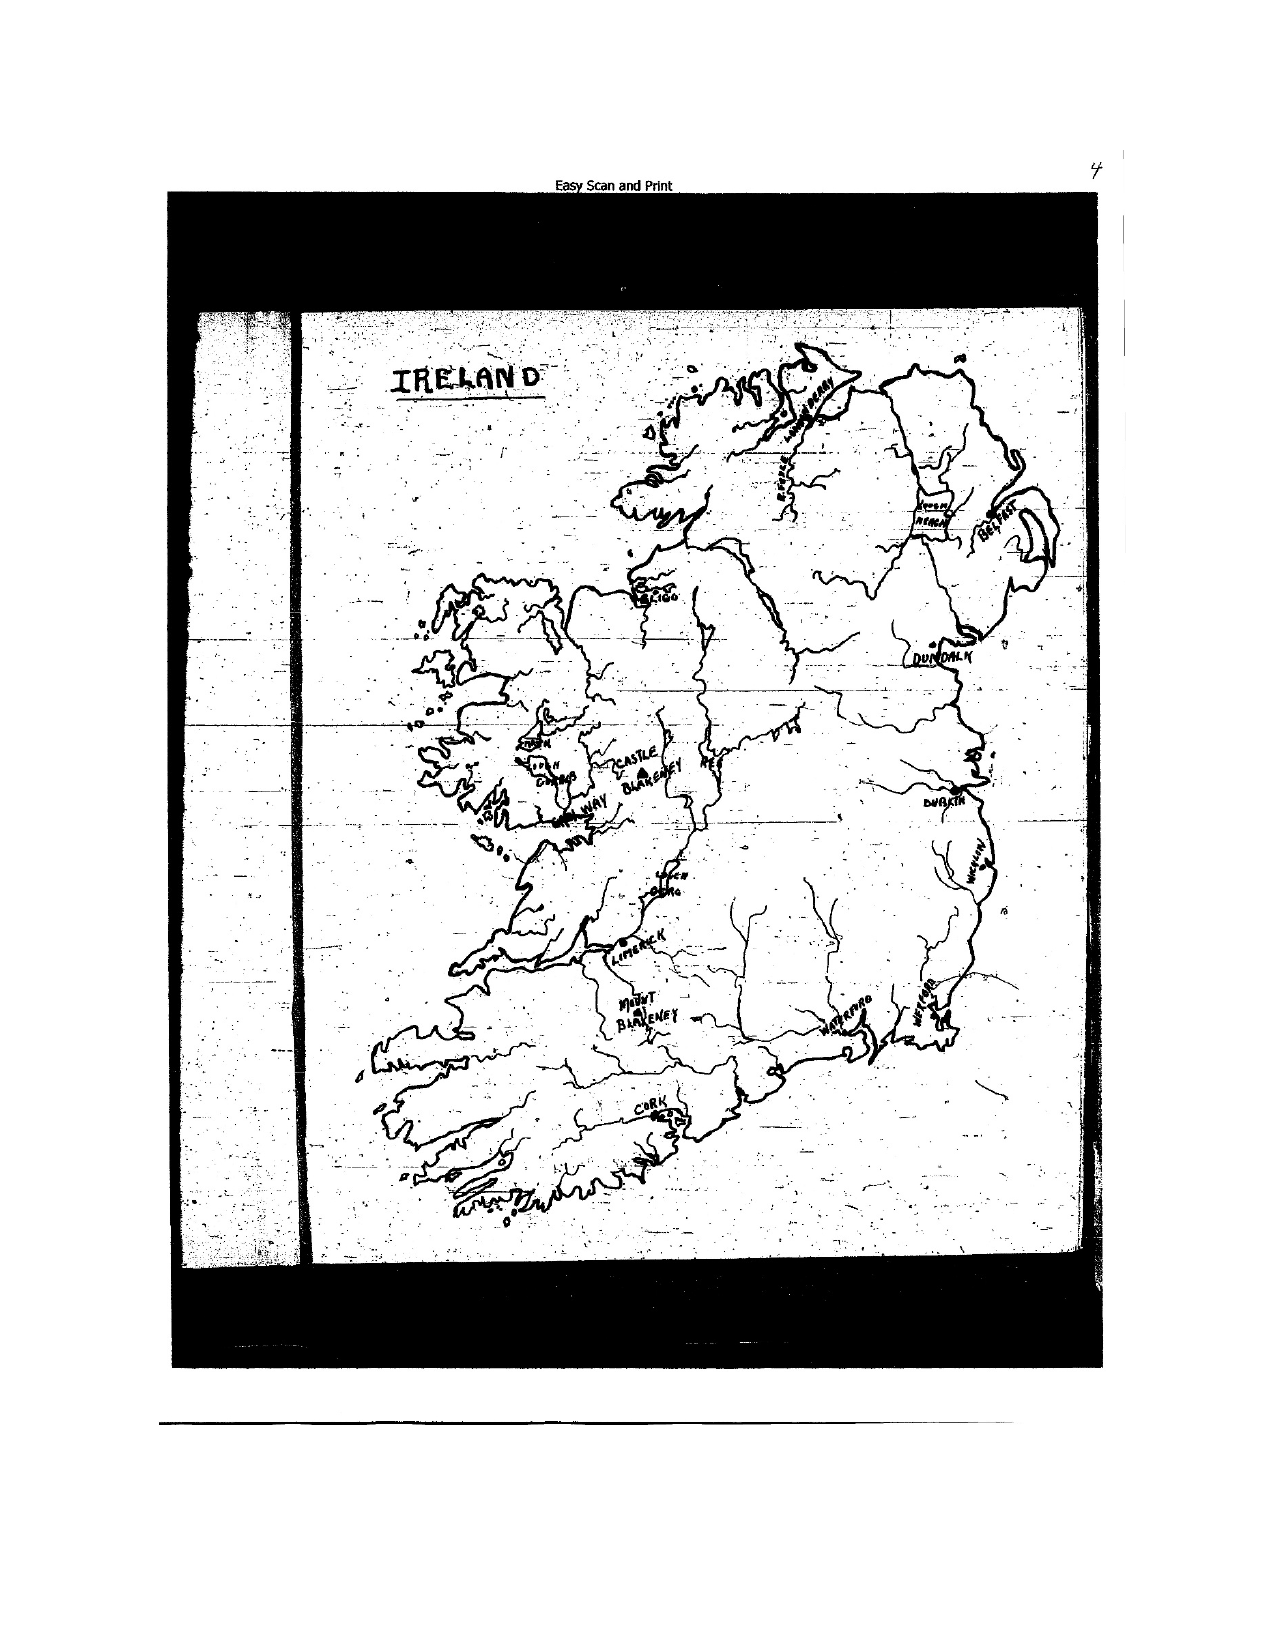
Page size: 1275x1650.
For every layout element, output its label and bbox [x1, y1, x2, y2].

picture [150, 150, 1125, 1425]
